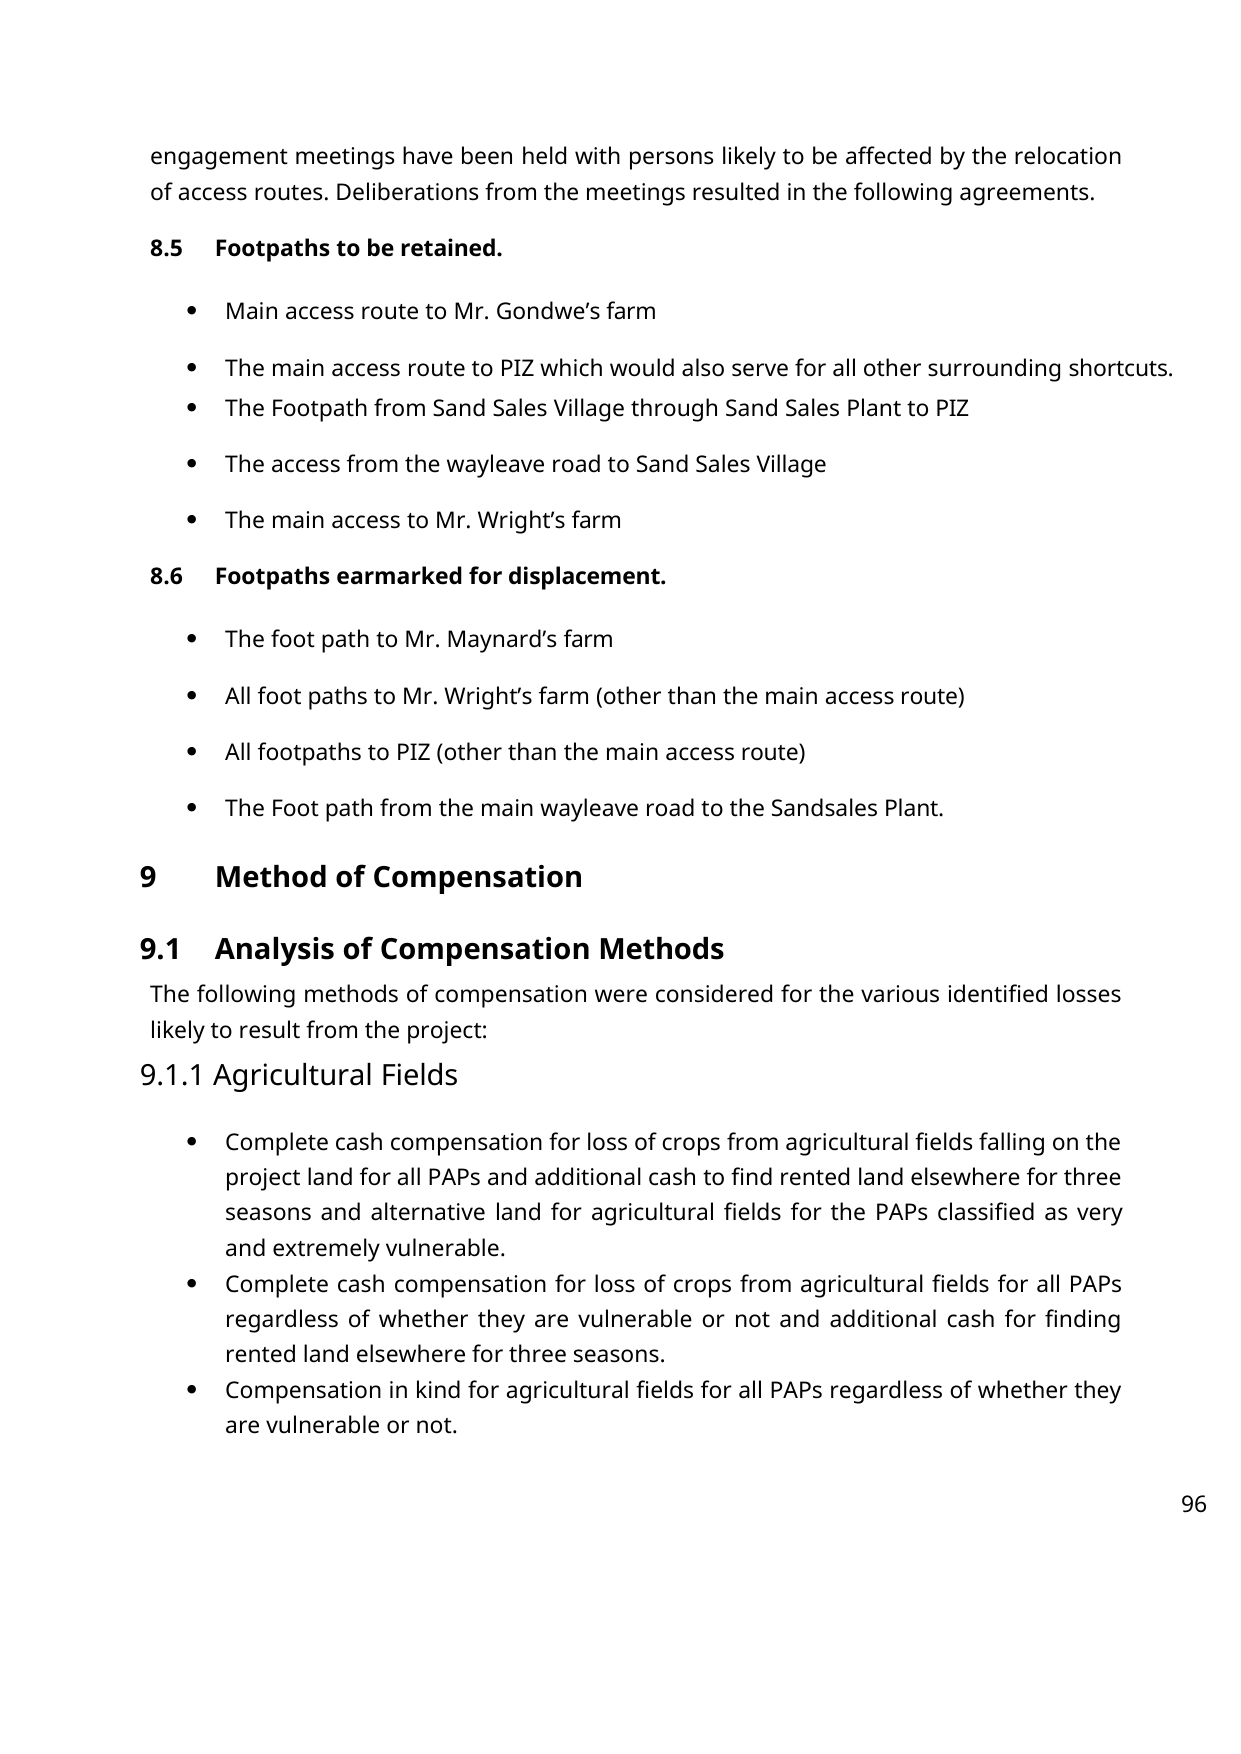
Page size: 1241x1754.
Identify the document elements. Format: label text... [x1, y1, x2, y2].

list Compensation in kind for agricultural fields for all PAPs regardless of whether they are vulnerable or not. [187, 1374, 1122, 1440]
list All footpaths to PIZ (other than the main access route) [187, 736, 1207, 767]
list The access from the wayleave road to Sand Sales Village [187, 448, 1207, 479]
list Main access route to Mr. Gondwe’s farm [187, 295, 1207, 327]
list Complete cash compensation for loss of crops from agricultural fields falling on the project land for all PAPs and additional cash to find rented land elsewhere for three seasons and alternative land for agricultural fields for the PAPs classified as very and extremely vulnerable. [187, 1126, 1123, 1263]
text The following methods of compensation were considered for the various identified losses likely to result from the project: [150, 978, 1122, 1046]
list All foot paths to Mr. Wright’s farm (other than the main access route) [187, 680, 1207, 711]
list The main access to Mr. Wright’s farm [187, 504, 1207, 535]
list The Footpath from Sand Sales Village through Sand Sales Plant to PIZ [187, 392, 1207, 423]
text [150, 139, 1123, 207]
list The foot path to Mr. Maynard’s farm [187, 623, 1207, 655]
subtitle Agricultural Fields [139, 1054, 1207, 1094]
subtitle Footpaths earmarked for displacement. [150, 560, 1207, 591]
subtitle Method of Compensation [139, 856, 1207, 896]
subtitle Analysis of Compensation Methods [139, 928, 1207, 968]
subtitle Footpaths to be retained. [150, 232, 1207, 263]
list Complete cash compensation for loss of crops from agricultural fields for all PAPs regardless of whether they are vulnerable or not and additional cash for finding rented land elsewhere for three seasons. [187, 1268, 1122, 1369]
list The Foot path from the main wayleave road to the Sandsales Plant. [187, 792, 1207, 823]
list The main access route to PIZ which would also serve for all other surrounding shortcuts. [187, 352, 1207, 383]
